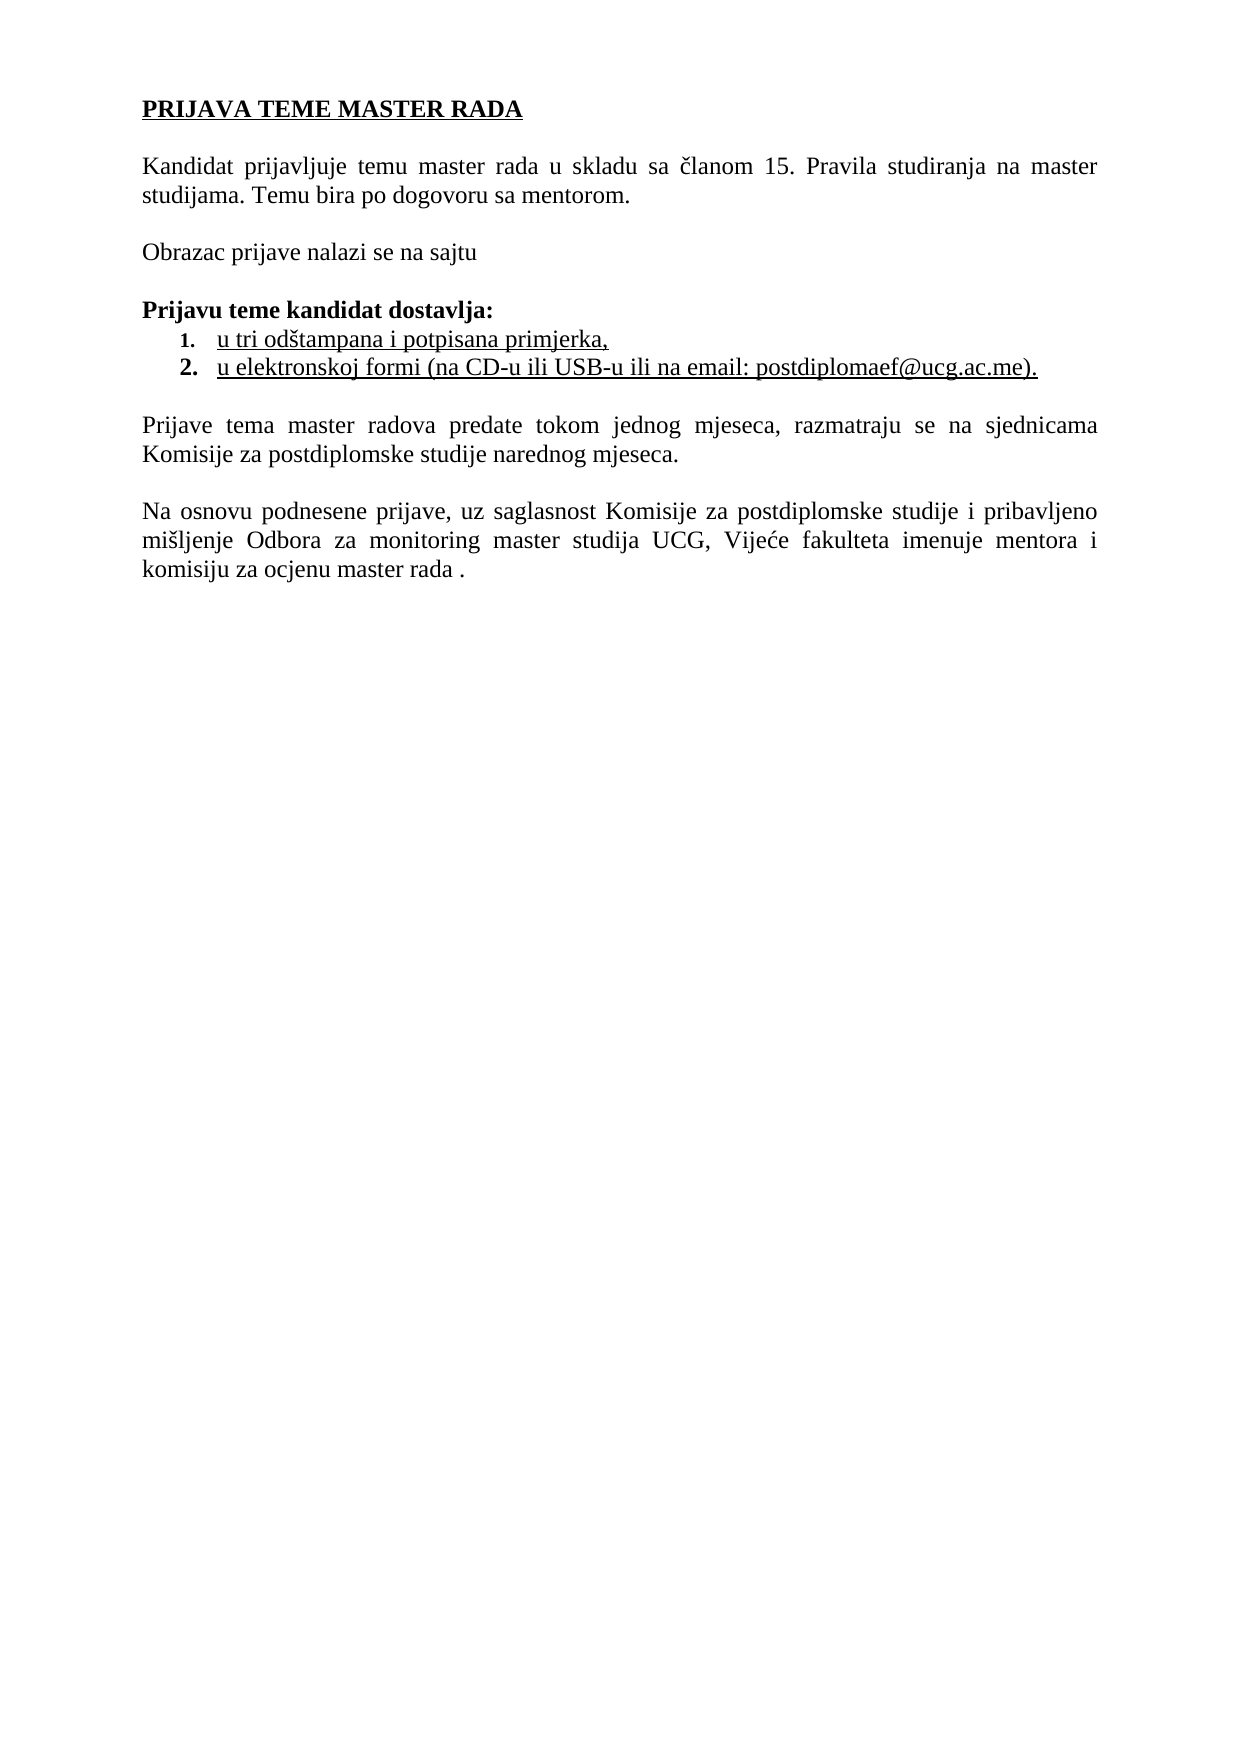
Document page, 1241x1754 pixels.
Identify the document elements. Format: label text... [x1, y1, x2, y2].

text Kandidat prijavljuje temu master rada u skladu sa članom 15. Pravila studiranja na master studijama. Temu bira po dogovoru sa mentorom. [142, 151, 1098, 209]
text Prijave tema master radova predate tokom jednog mjeseca, razmatraju se na sjednicama Komisije za postdiplomske studije narednog mjeseca. [142, 410, 1098, 467]
text Prijavu teme kandidat dostavlja: [142, 295, 1098, 324]
text Na osnovu podnesene prijave, uz saglasnost Komisije za postdiplomske studije i pribavljeno mišljenje Odbora za monitoring master studija UCG, Vijeće fakulteta imenuje mentora i komisiju za ocjenu master rada . [142, 496, 1098, 582]
list u tri odštampana i potpisana primjerka, [179, 324, 1098, 352]
text Obrazac prijave nalazi se na sajtu [142, 237, 1098, 266]
list u elektronskoj formi (na CD-u ili USB-u ili na email: postdiplomaef@ucg.ac.me). [179, 352, 1098, 381]
text PRIJAVA TEME MASTER RADA [142, 94, 1098, 122]
